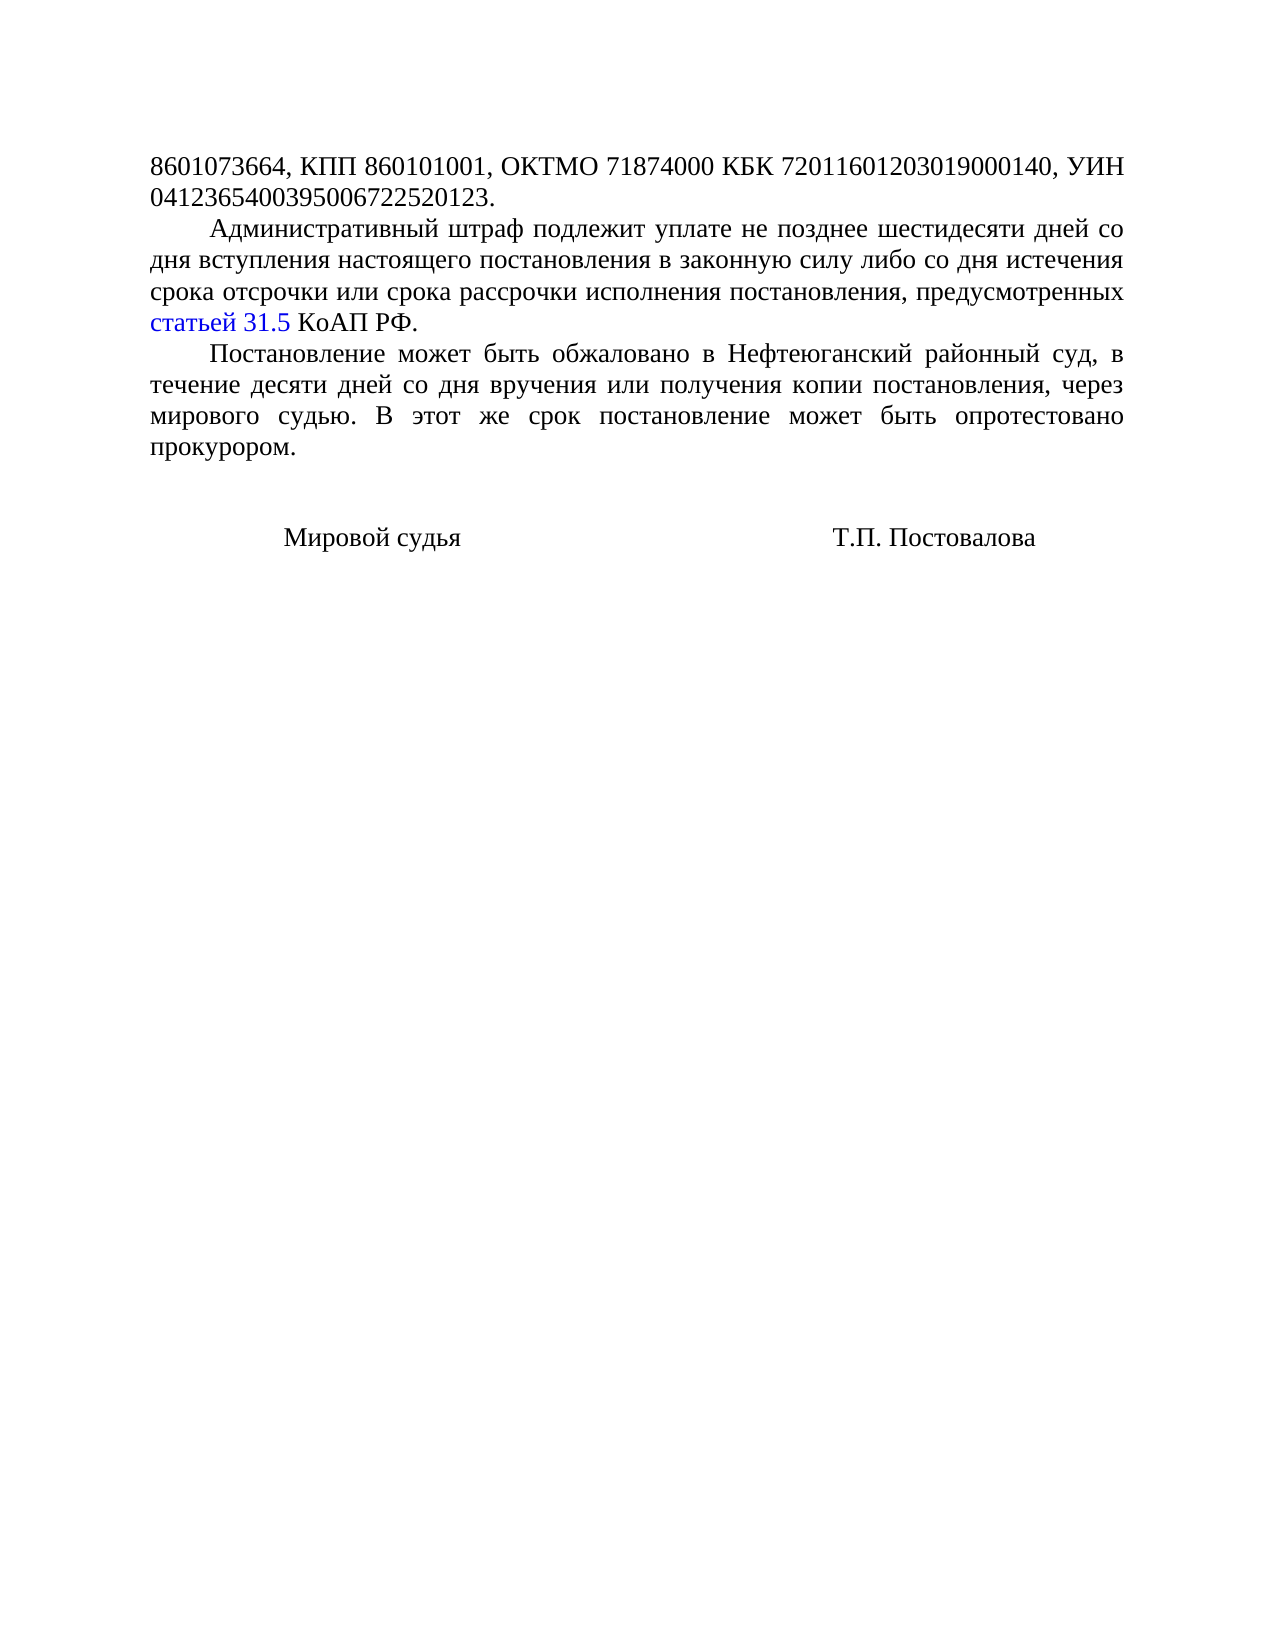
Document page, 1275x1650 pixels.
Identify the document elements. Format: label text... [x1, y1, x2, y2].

text Мировой судья Т.П. Постовалова [150, 521, 1125, 552]
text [150, 150, 1125, 212]
text Постановление может быть обжаловано в Нефтеюганский районный суд, в течение десяти дней со дня вручения или получения копии постановления, через мирового судью. В этот же срок постановление может быть опротестовано прокурором. [150, 337, 1125, 461]
text Административный штраф подлежит уплате не позднее шестидесяти дней со дня вступления настоящего постановления в законную силу либо со дня истечения срока отсрочки или срока рассрочки исполнения постановления, предусмотренных статьей 31.5 КоАП РФ. [150, 212, 1125, 337]
